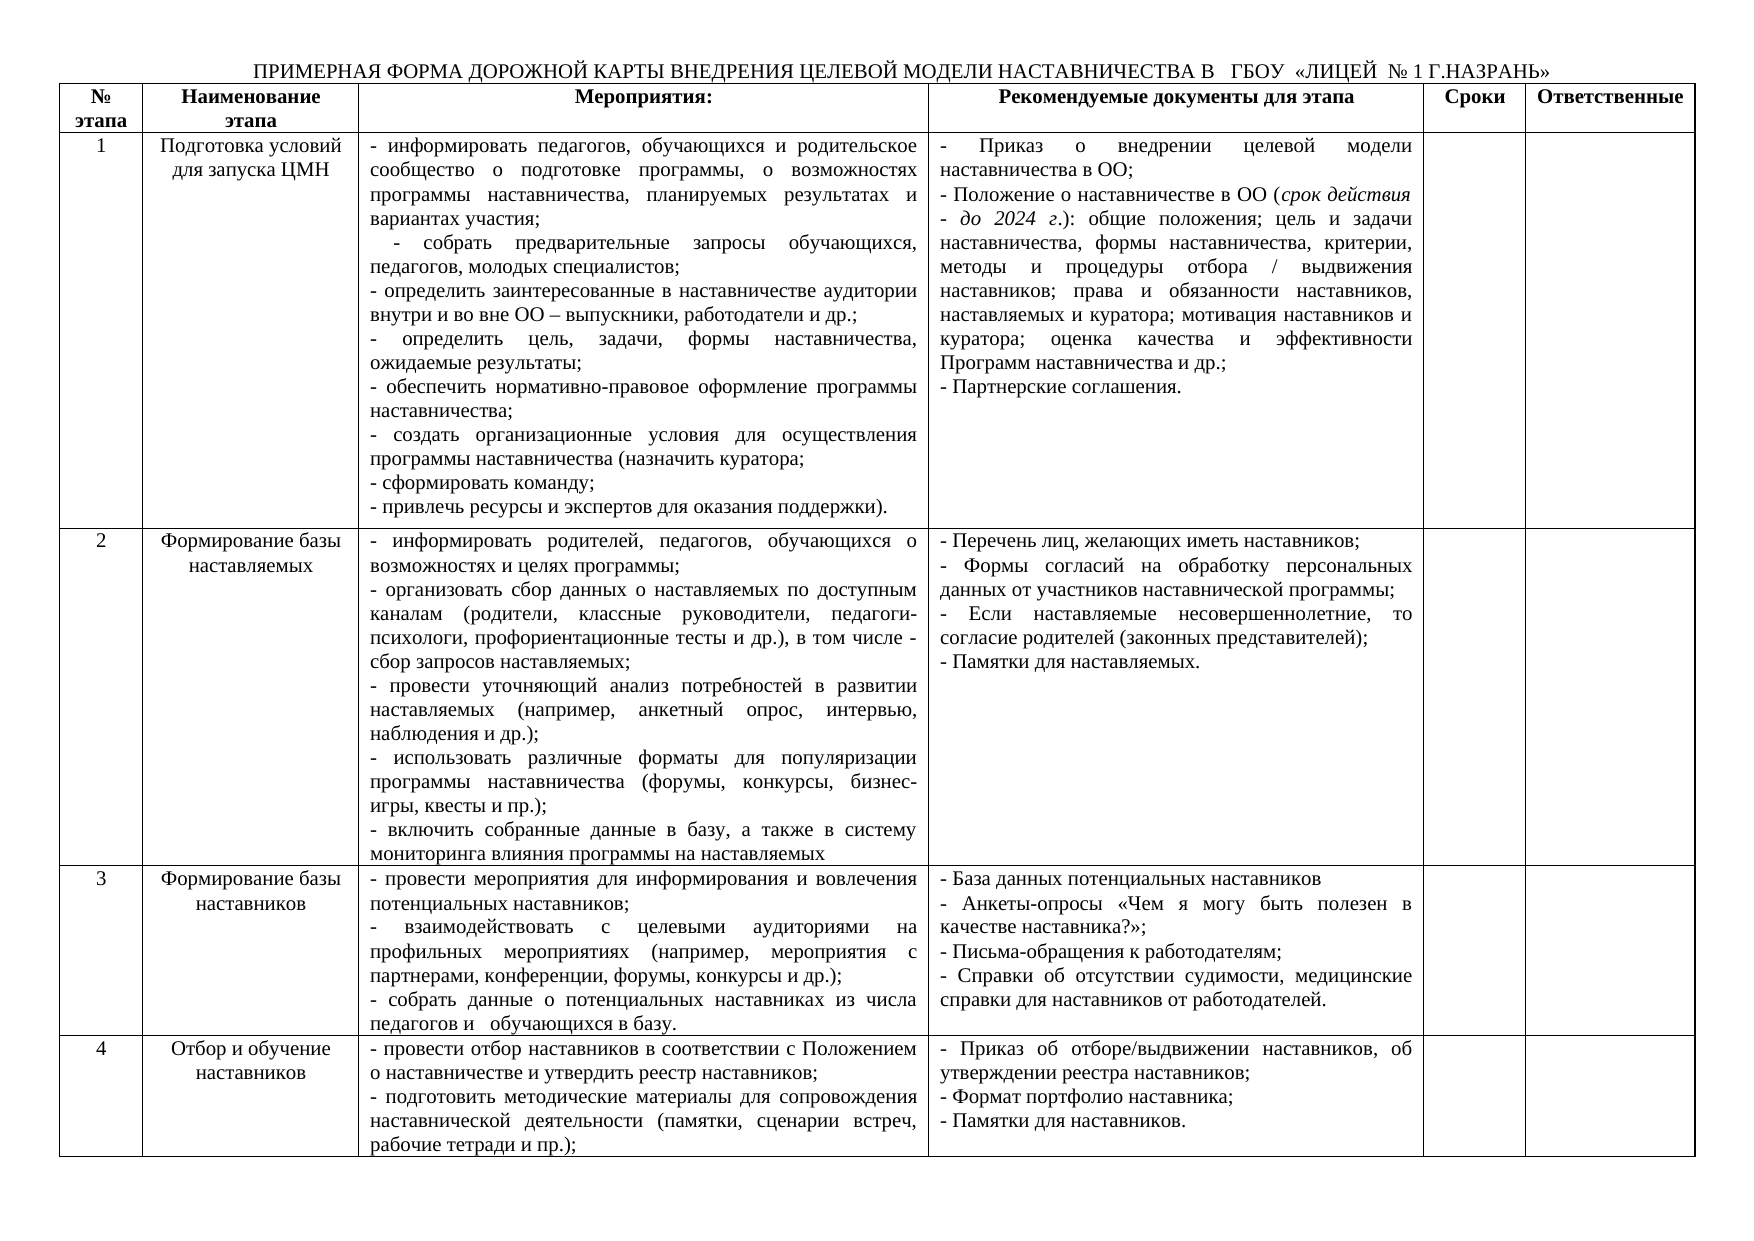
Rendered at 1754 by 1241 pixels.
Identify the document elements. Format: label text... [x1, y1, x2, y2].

table_cell 3 [60, 866, 142, 1035]
table_cell Формирование базы наставляемых [143, 529, 358, 865]
table_cell [1424, 866, 1525, 1035]
table_cell 2 [60, 529, 142, 865]
table_header Мероприятия: [359, 84, 928, 132]
table_cell 4 [60, 1036, 142, 1156]
table_cell - информировать родителей, педагогов, обучающихся о возможностях и целях программы; - организовать сбор данных о наставляемых по доступным каналам (родители, классные руководители, педагоги-психологи, профориентационные тесты и др.), в том числе - сбор запросов наставляемых; - провести уточняющий анализ потребностей в развитии наставляемых (например, анкетный опрос, интервью, наблюдения и др.); - использовать различные форматы для популяризации программы наставничества (форумы, конкурсы, бизнес-игры, квесты и пр.); - включить собранные данные в базу, а также в систему мониторинга влияния программы на наставляемых [359, 529, 928, 865]
table_cell - провести мероприятия для информирования и вовлечения потенциальных наставников; - взаимодействовать с целевыми аудиториями на профильных мероприятиях (например, мероприятия с партнерами, конференции, форумы, конкурсы и др.); - собрать данные о потенциальных наставниках из числа педагогов и обучающихся в базу. [359, 866, 928, 1035]
table_cell [1424, 529, 1525, 865]
table_cell - База данных потенциальных наставников - Анкеты-опросы «Чем я могу быть полезен в качестве наставника?»; - Письма-обращения к работодателям; - Справки об отсутствии судимости, медицинские справки для наставников от работодателей. [929, 866, 1423, 1035]
table_cell - Приказ о внедрении целевой модели наставничества в ОО; - Положение о наставничестве в ОО (срок действия - до 2024 г.): общие положения; цель и задачи наставничества, формы наставничества, критерии, методы и процедуры отбора / выдвижения наставников; права и обязанности наставников, наставляемых и куратора; мотивация наставников и куратора; оценка качества и эффективности Программ наставничества и др.; - Партнерские соглашения. [929, 133, 1423, 527]
table_cell 1 [60, 133, 142, 527]
table_cell Отбор и обучение наставников [143, 1036, 358, 1156]
table_header № этапа [60, 84, 142, 132]
table_header Ответственные [1526, 84, 1694, 132]
table_cell [1526, 133, 1694, 527]
table_cell [1526, 529, 1694, 865]
subtitle ПРИМЕРНАЯ ФОРМА ДОРОЖНОЙ КАРТЫ ВНЕДРЕНИЯ ЦЕЛЕВОЙ МОДЕЛИ НАСТАВНИЧЕСТВА В ГБОУ «ЛИЦЕЙ № 1 Г.НАЗРАНЬ» [59, 59, 1685, 83]
table_header Рекомендуемые документы для этапа [929, 84, 1423, 132]
table_header Наименование этапа [143, 84, 358, 132]
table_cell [929, 1036, 1423, 1156]
table_cell - Перечень лиц, желающих иметь наставников; - Формы согласий на обработку персональных данных от участников наставнической программы; - Если наставляемые несовершеннолетние, то согласие родителей (законных представителей); - Памятки для наставляемых. [929, 529, 1423, 865]
table_cell [1424, 1036, 1525, 1156]
table_cell [1526, 866, 1694, 1035]
table_cell [1526, 1036, 1694, 1156]
table_cell - информировать педагогов, обучающихся и родительское сообщество о подготовке программы, о возможностях программы наставничества, планируемых результатах и вариантах участия; - собрать предварительные запросы обучающихся, педагогов, молодых специалистов; - определить заинтересованные в наставничестве аудитории внутри и во вне ОО – выпускники, работодатели и др.; - определить цель, задачи, формы наставничества, ожидаемые результаты; - обеспечить нормативно-правовое оформление программы наставничества; - создать организационные условия для осуществления программы наставничества (назначить куратора; - сформировать команду; - привлечь ресурсы и экспертов для оказания поддержки). [359, 133, 928, 527]
table_cell Подготовка условий для запуска ЦМН [143, 133, 358, 527]
table_header Сроки [1424, 84, 1525, 132]
table_cell [1424, 133, 1525, 527]
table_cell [359, 1036, 928, 1156]
table_cell Формирование базы наставников [143, 866, 358, 1035]
